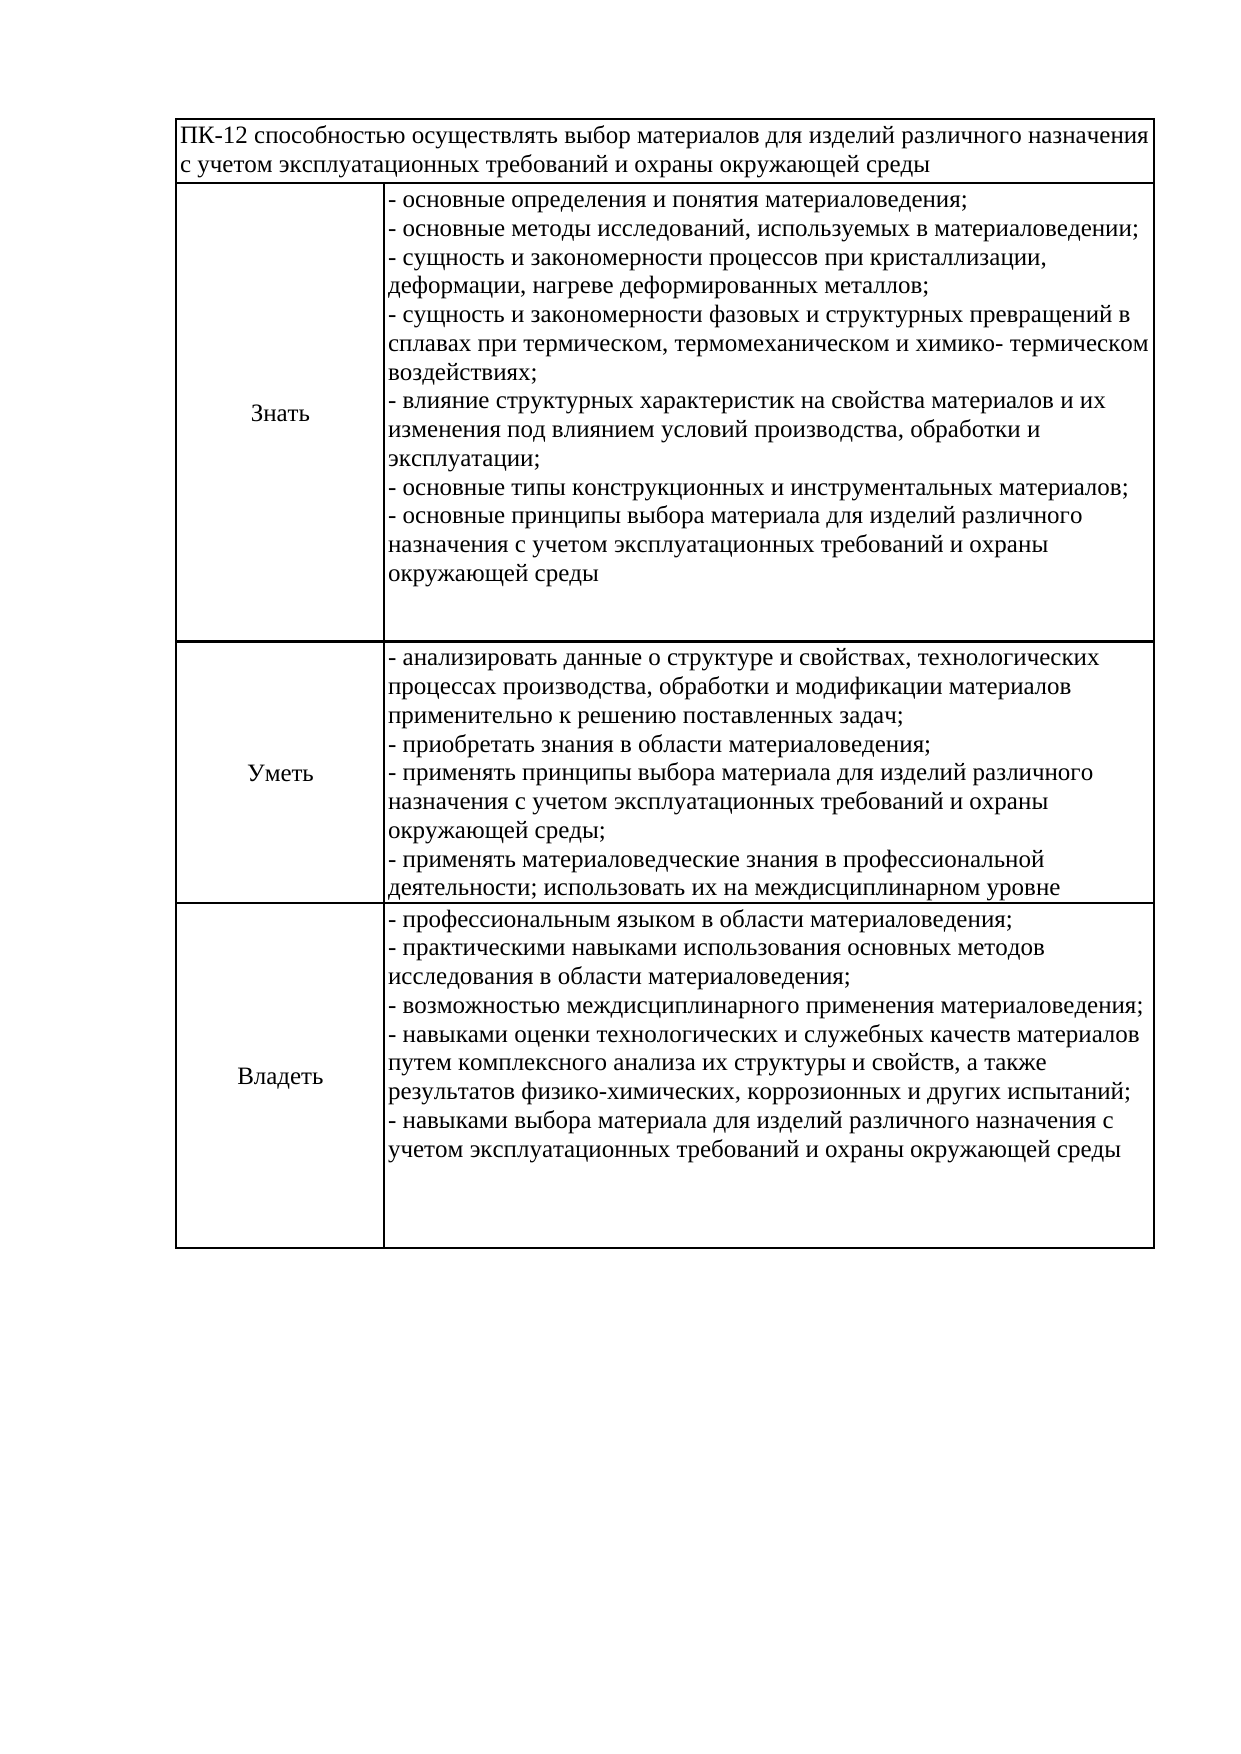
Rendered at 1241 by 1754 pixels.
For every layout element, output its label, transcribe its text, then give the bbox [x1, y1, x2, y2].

table_header ПК-12 способностью осуществлять выбор материалов для изделий различного назначения с учетом эксплуатационных требований и охраны окружающей среды [177, 120, 1153, 182]
table_cell - основные определения и понятия материаловедения; - основные методы исследований, используемых в материаловедении; - сущность и закономерности процессов при кристаллизации, деформации, нагреве деформированных металлов; - сущность и закономерности фазовых и структурных превращений в сплавах при термическом, термомеханическом и химико- термическом воздействиях; - влияние структурных характеристик на свойства материалов и их изменения под влиянием условий производства, обработки и эксплуатации; - основные типы конструкционных и инструментальных материалов; - основные принципы выбора материала для изделий различного назначения с учетом эксплуатационных требований и охраны окружающей среды [385, 184, 1153, 640]
table_cell - профессиональным языком в области материаловедения; - практическими навыками использования основных методов исследования в области материаловедения; - возможностью междисциплинарного применения материаловедения; - навыками оценки технологических и служебных качеств материалов путем комплексного анализа их структуры и свойств, а также результатов физико-химических, коррозионных и других испытаний; - навыками выбора материала для изделий различного назначения с учетом эксплуатационных требований и охраны окружающей среды [385, 904, 1153, 1247]
table_cell Владеть [177, 904, 383, 1247]
table_cell Уметь [177, 643, 383, 902]
table_cell - анализировать данные о структуре и свойствах, технологических процессах производства, обработки и модификации материалов применительно к решению поставленных задач; - приобретать знания в области материаловедения; - применять принципы выбора материала для изделий различного назначения с учетом эксплуатационных требований и охраны окружающей среды; - применять материаловедческие знания в профессиональной деятельности; использовать их на междисциплинарном уровне [385, 643, 1153, 902]
table_cell Знать [177, 184, 383, 640]
